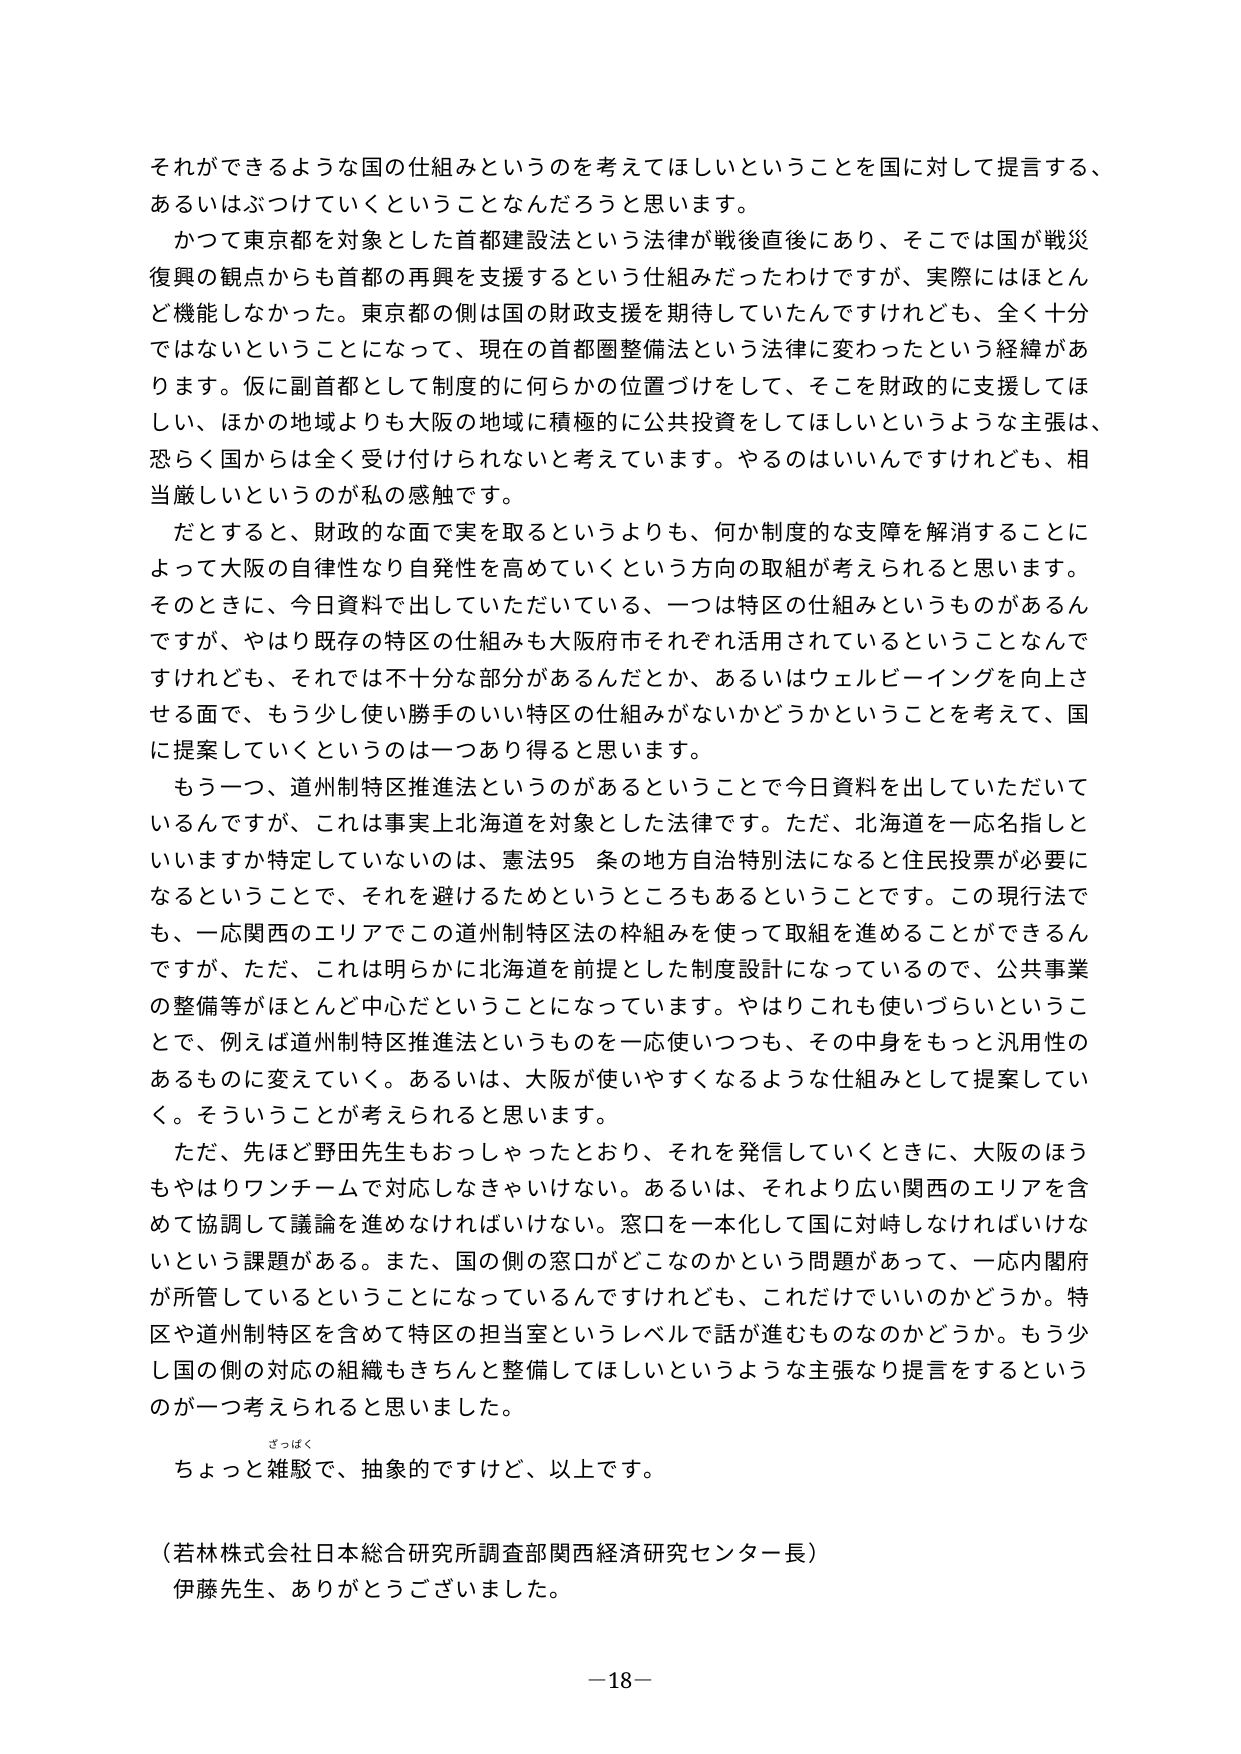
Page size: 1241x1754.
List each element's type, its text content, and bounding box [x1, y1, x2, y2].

text もう一つ、道州制特区推進法というのがあるということで今日資料を出していただいているんですが、これは事実上北海道を対象とした法律です。ただ、北海道を一応名指しといいますか特定していないのは、憲法95条の地方自治特別法になると住民投票が必要になるということで、それを避けるためというところもあるということです。この現行法でも、一応関西のエリアでこの道州制特区法の枠組みを使って取組を進めることができるんですが、ただ、これは明らかに北海道を前提とした制度設計になっているので、公共事業の整備等がほとんど中心だということになっています。やはりこれも使いづらいということで、例えば道州制特区推進法というものを一応使いつつも、その中身をもっと汎用性のあるものに変えていく。あるいは、大阪が使いやすくなるような仕組みとして提案していく。そういうことが考えられると思います。 [149, 768, 1091, 1132]
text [149, 148, 1091, 221]
text かつて東京都を対象とした首都建設法という法律が戦後直後にあり、そこでは国が戦災復興の観点からも首都の再興を支援するという仕組みだったわけですが、実際にはほとんど機能しなかった。東京都の側は国の財政支援を期待していたんですけれども、全く十分ではないということになって、現在の首都圏整備法という法律に変わったという経緯があります。仮に副首都として制度的に何らかの位置づけをして、そこを財政的に支援してほしい、ほかの地域よりも大阪の地域に積極的に公共投資をしてほしいというような主張は、恐らく国からは全く受け付けられないと考えています。やるのはいいんですけれども、相当厳しいというのが私の感触です。 [149, 221, 1091, 512]
text ただ、先ほど野田先生もおっしゃったとおり、それを発信していくときに、大阪のほうもやはりワンチームで対応しなきゃいけない。あるいは、それより広い関西のエリアを含めて協調して議論を進めなければいけない。窓口を一本化して国に対峙しなければいけないという課題がある。また、国の側の窓口がどこなのかという問題があって、一応内閣府が所管しているということになっているんですけれども、これだけでいいのかどうか。特区や道州制特区を含めて特区の担当室というレベルで話が進むものなのかどうか。もう少し国の側の対応の組織もきちんと整備してほしいというような主張なり提言をするというのが一つ考えられると思いました。 [149, 1132, 1091, 1424]
text ちょっとで、抽象的ですけど、以上です。 [149, 1424, 1091, 1497]
text 伊藤先生、ありがとうございました。 [149, 1570, 1091, 1606]
text だとすると、財政的な面で実を取るというよりも、何か制度的な支障を解消することによって大阪の自律性なり自発性を高めていくという方向の取組が考えられると思います。そのときに、今日資料で出していただいている、一つは特区の仕組みというものがあるんですが、やはり既存の特区の仕組みも大阪府市それぞれ活用されているということなんですけれども、それでは不十分な部分があるんだとか、あるいはウェルビーイングを向上させる面で、もう少し使い勝手のいい特区の仕組みがないかどうかということを考えて、国に提案していくというのは一つあり得ると思います。 [149, 512, 1091, 768]
text （若林株式会社日本総合研究所調査部関西経済研究センター長） [149, 1533, 1091, 1570]
